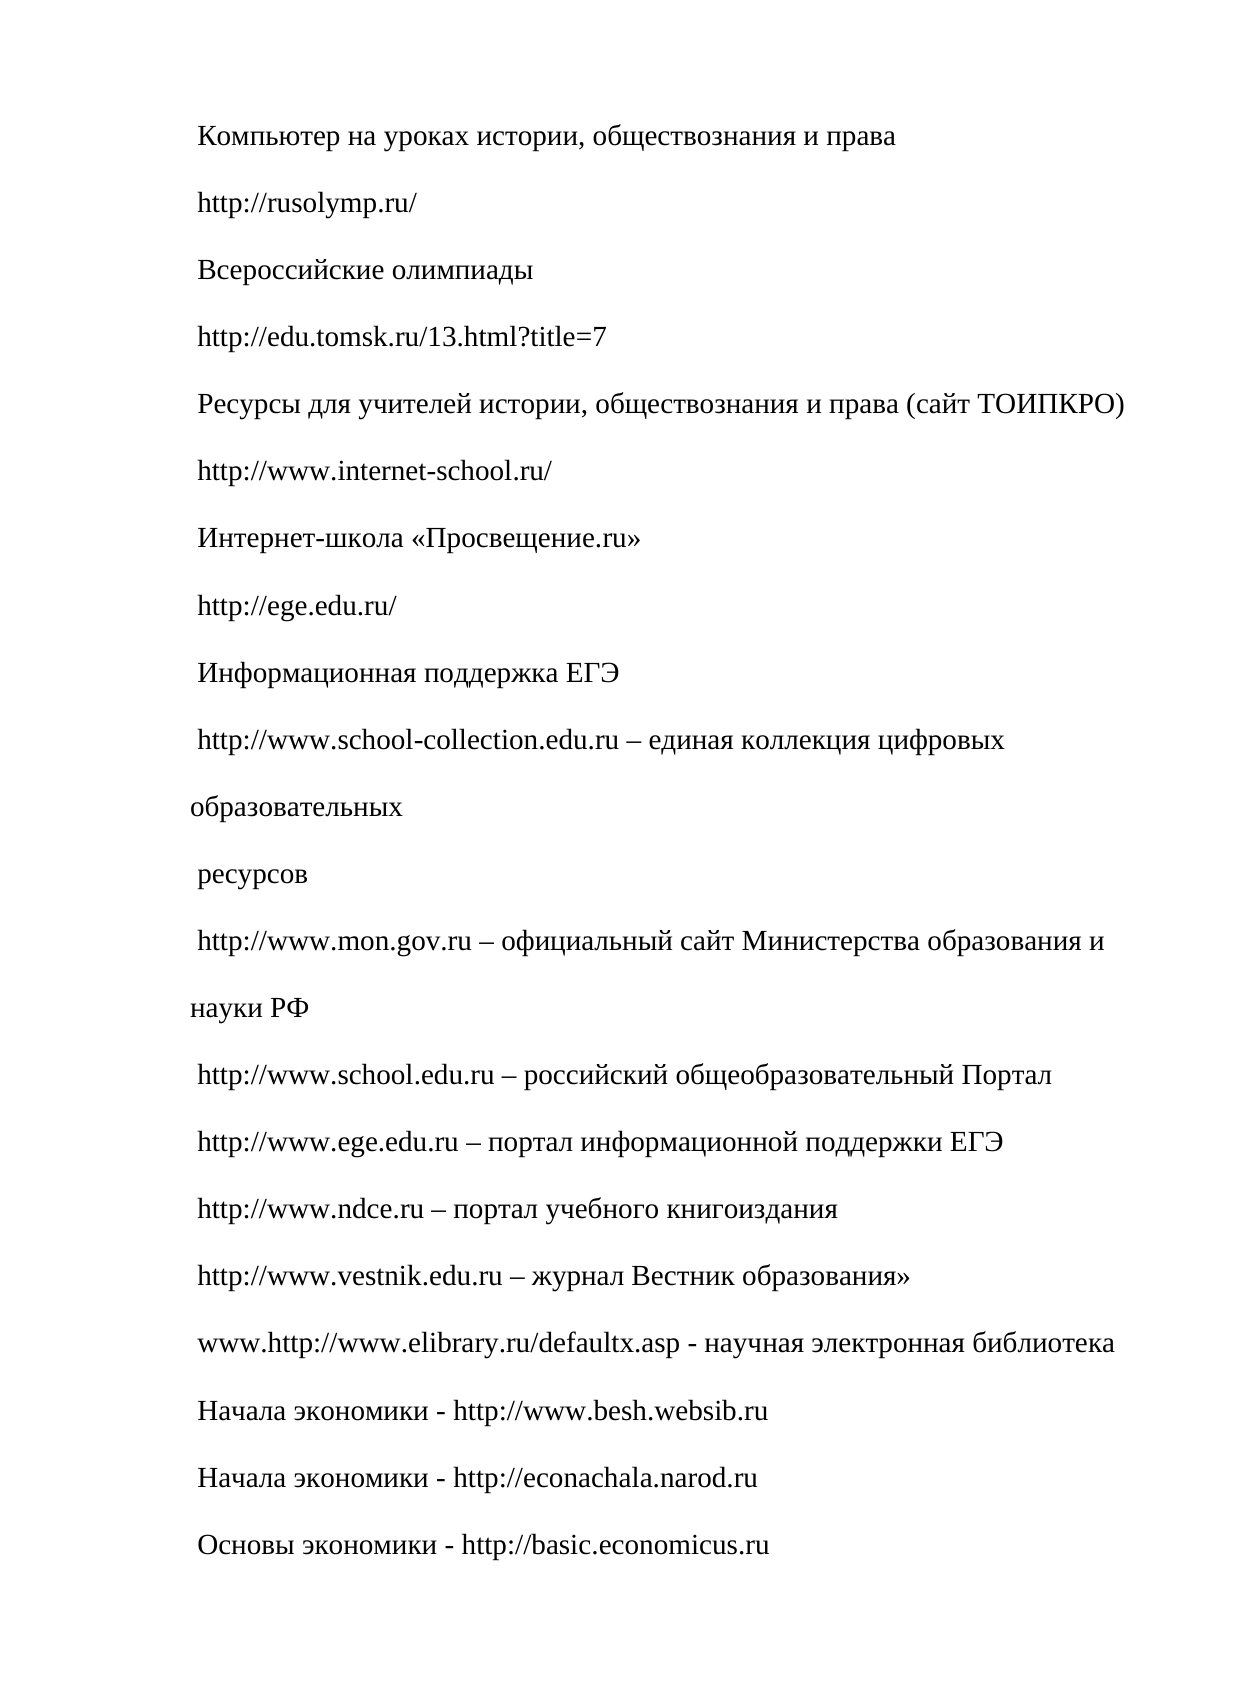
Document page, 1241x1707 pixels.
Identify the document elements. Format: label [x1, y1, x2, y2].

text [190, 118, 1152, 1560]
